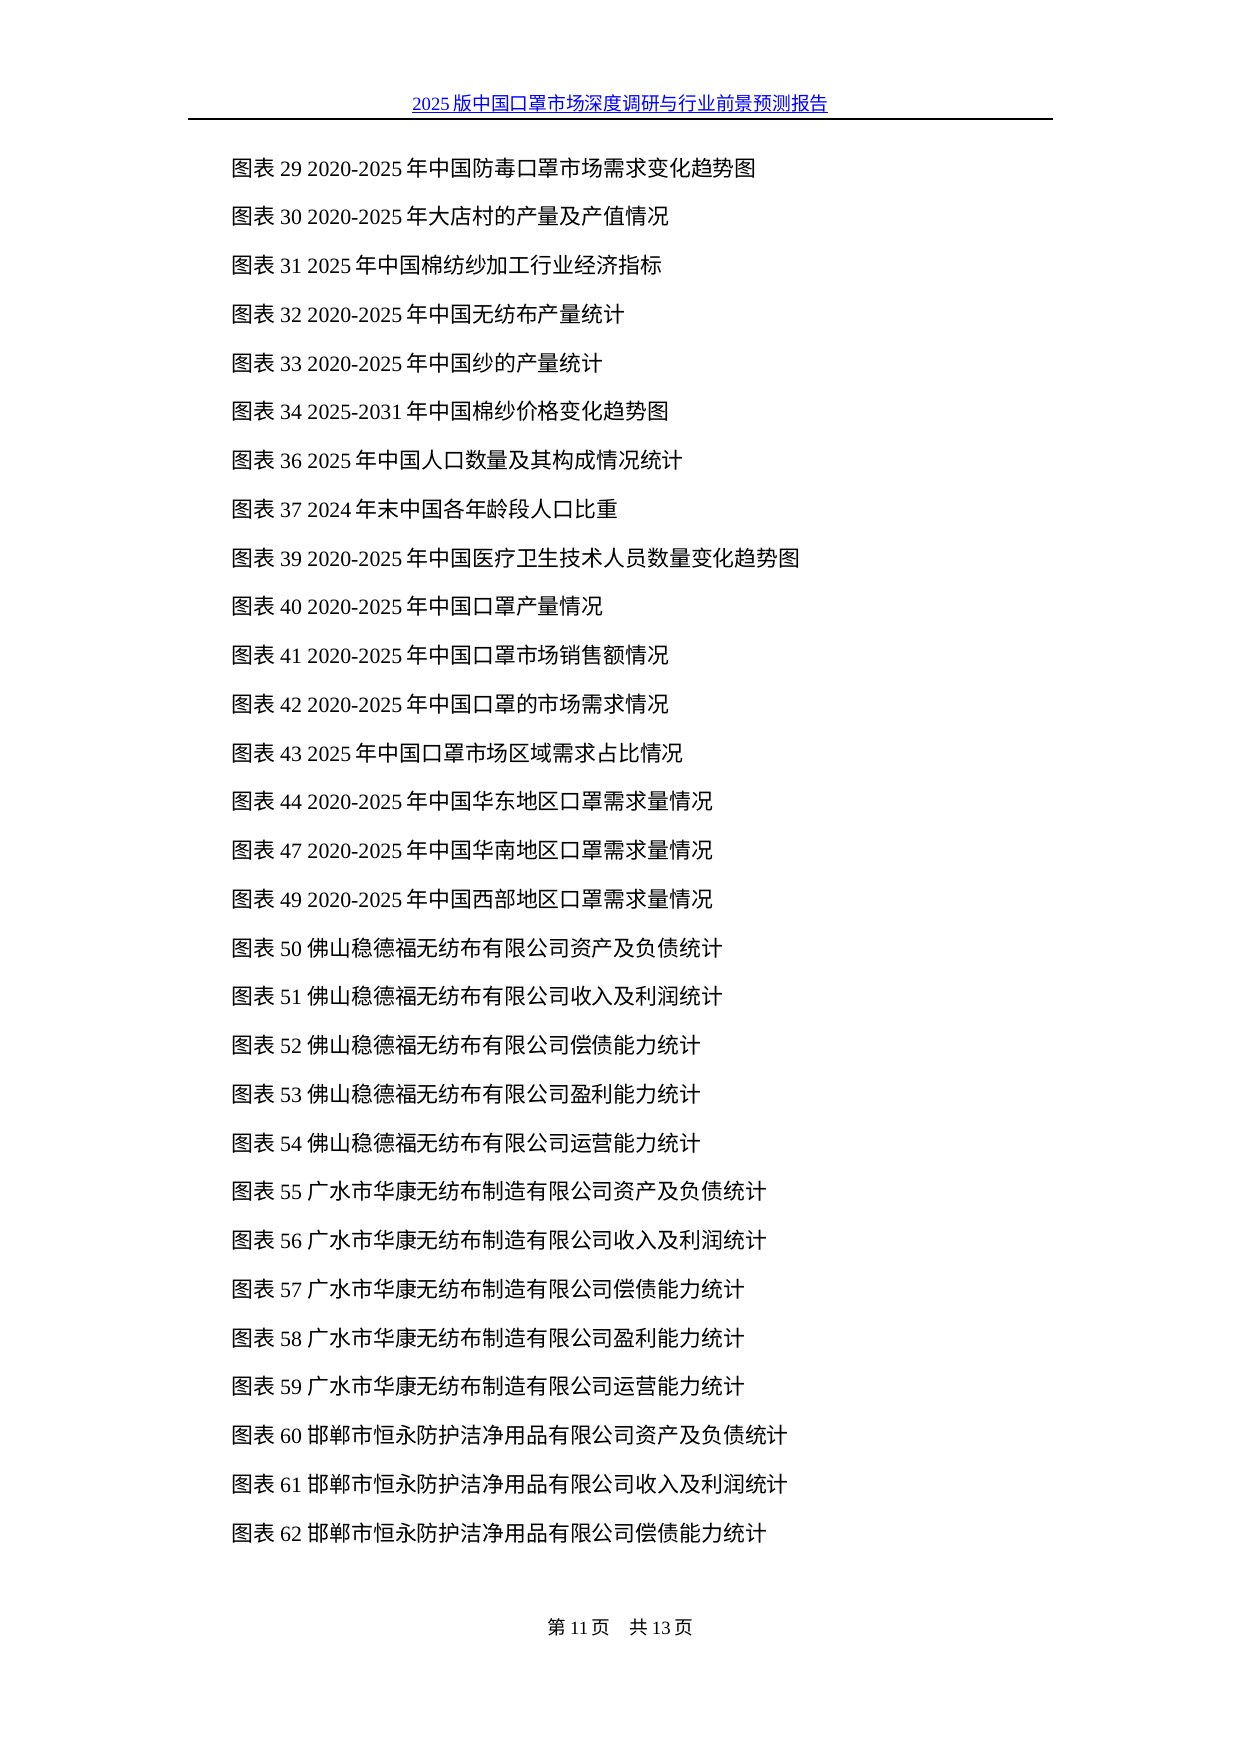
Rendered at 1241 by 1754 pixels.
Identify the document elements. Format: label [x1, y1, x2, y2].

text [187, 150, 1053, 1548]
